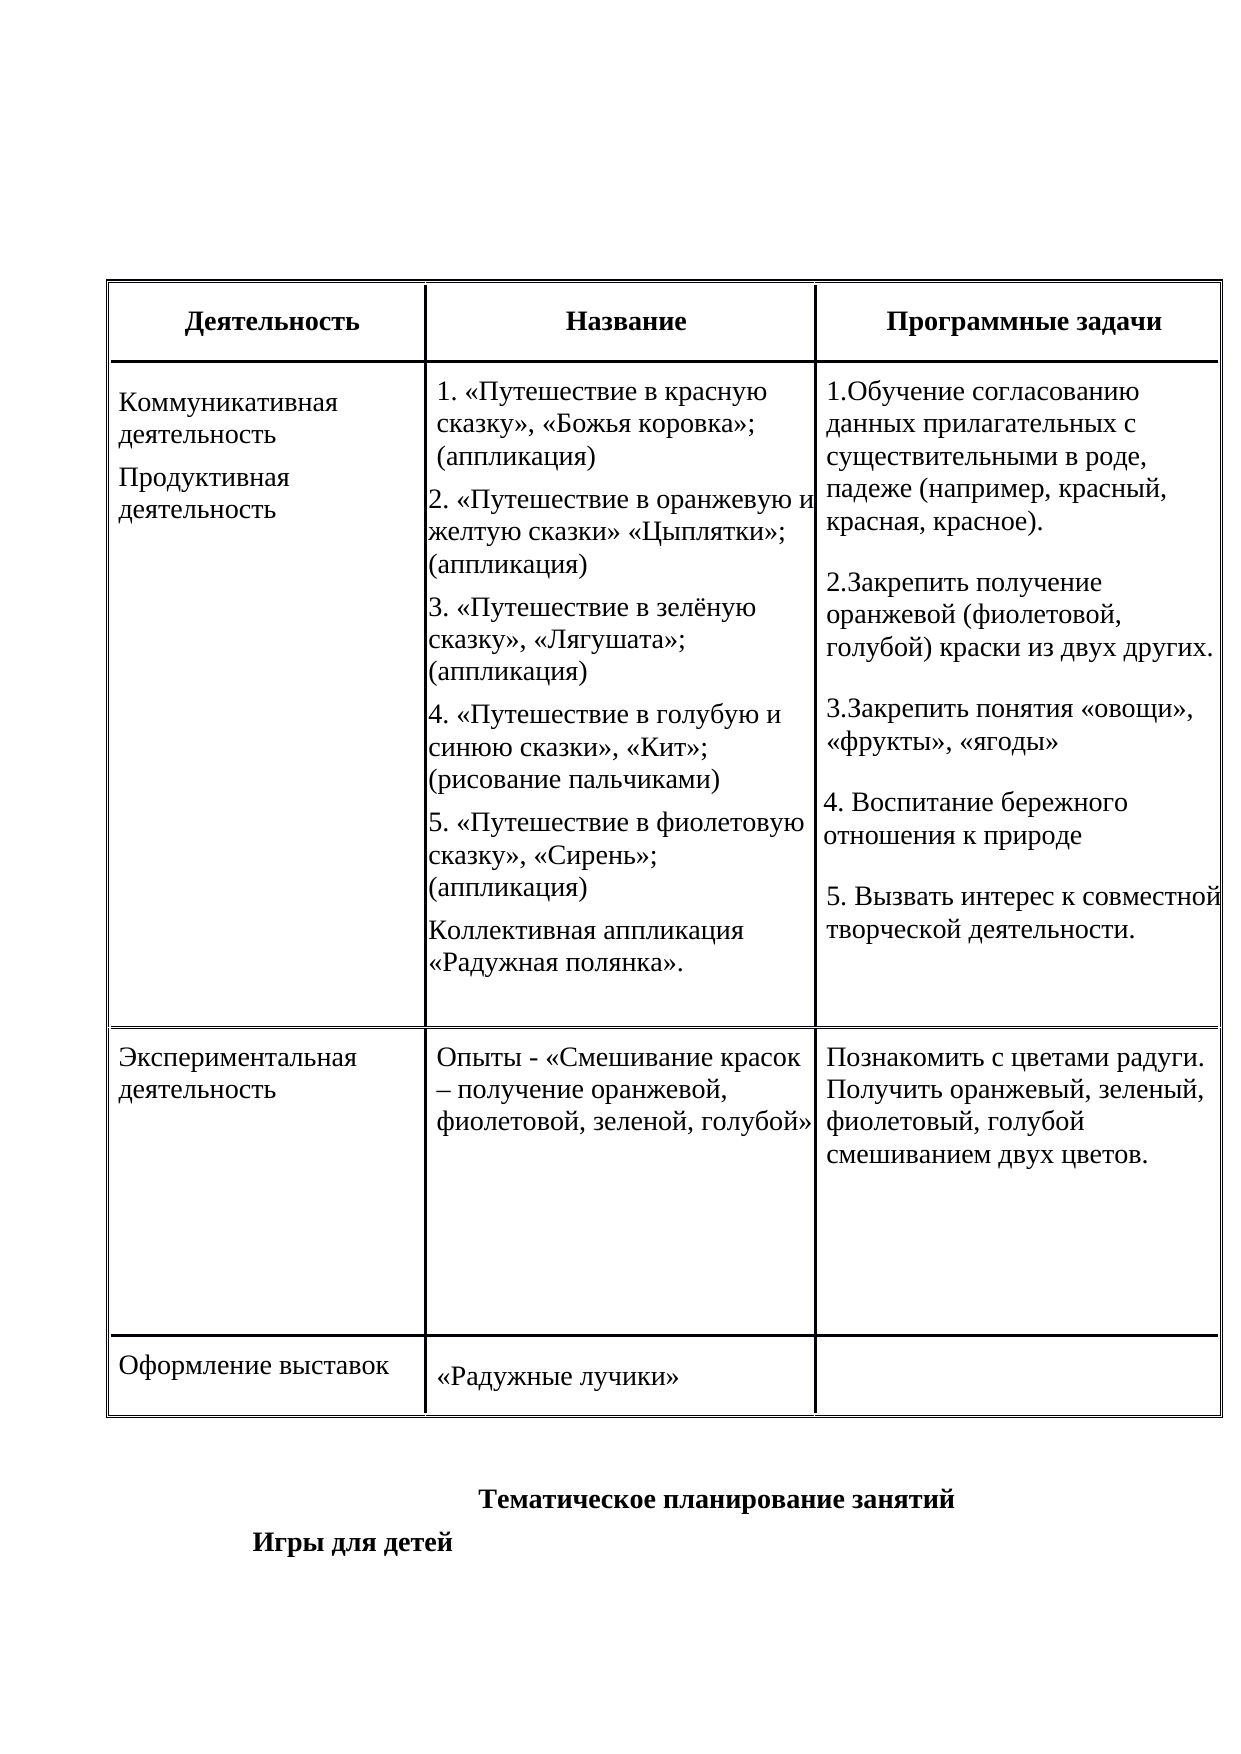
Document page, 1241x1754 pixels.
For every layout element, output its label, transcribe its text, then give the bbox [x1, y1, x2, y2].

table_cell 1. «Путешествие в красную сказку», «Божья коровка»;(аппликация) 2. «Путешествие в оранжевую и желтую сказки» «Цыплятки»; (аппликация) 3. «Путешествие в зелёную сказку», «Лягушата»; (аппликация) 4. «Путешествие в голубую и синюю сказки», «Кит»; (рисование пальчиками) 5. «Путешествие в фиолетовую сказку», «Сирень»; (аппликация) Коллективная аппликация «Радужная полянка». [427, 363, 814, 1026]
table_header Программные задачи [815, 283, 1220, 360]
table_cell Оформление выставок [109, 1334, 425, 1414]
text Тематическое планирование занятий [252, 1482, 1181, 1514]
text Игры для детей [252, 1525, 1181, 1557]
table_cell [815, 1334, 1220, 1414]
table_cell «Радужные лучики» [425, 1337, 815, 1414]
table_cell Коммуникативная деятельность Продуктивная деятельность [109, 360, 424, 1026]
table_cell Опыты - «Смешивание красок – получение оранжевой, фиолетовой, зеленой, голубой» [427, 1029, 814, 1334]
table_cell Экспериментальная деятельность [108, 1026, 425, 1334]
table_header Название [425, 281, 815, 360]
table_header Деятельность [109, 283, 425, 360]
table_cell 1.Обучение согласованию данных прилагательных с существительными в роде, падеже (например, красный, красная, красное). 2.Закрепить получение оранжевой (фиолетовой, голубой) краски из двух других. 3.Закрепить понятия «овощи», «фрукты», «ягоды» 4. Воспитание бережного отношения к природе 5. Вызвать интерес к совместной творческой деятельности. [817, 360, 1220, 1026]
table_cell Познакомить с цветами радуги. Получить оранжевый, зеленый, фиолетовый, голубой смешиванием двух цветов. [815, 1026, 1221, 1334]
